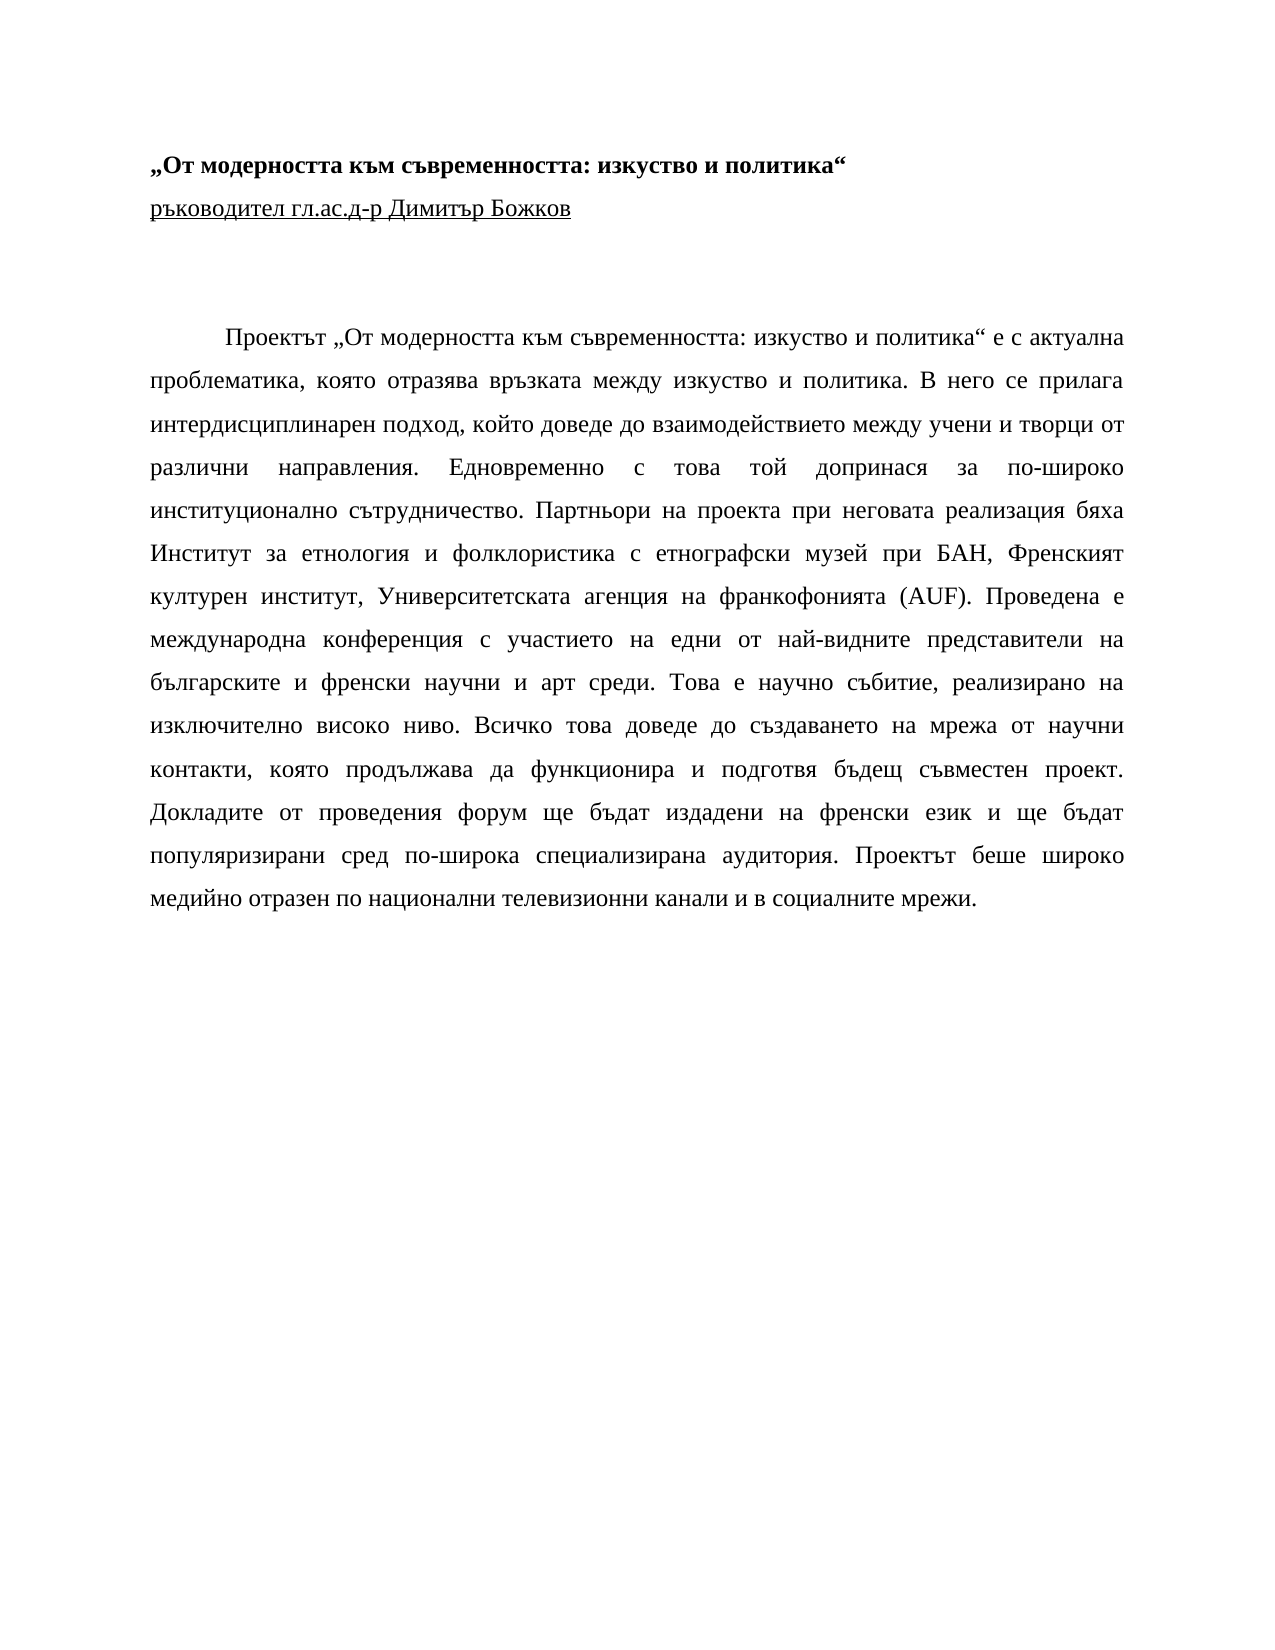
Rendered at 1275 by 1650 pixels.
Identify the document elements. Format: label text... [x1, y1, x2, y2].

text „От модерността към съвременността: изкуство и политика“ [150, 150, 1125, 179]
text Проектът „От модерността към съвременността: изкуство и политика“ е с актуална проблематика, която отразява връзката между изкуство и политика. В него се прилага интердисциплинарен подход, който доведе до взаимодействието между учени и творци от различни направления. Едновременно с това той допринася за по-широко институционално сътрудничество. Партньори на проекта при неговата реализация бяха Институт за етнология и фолклористика с етнографски музей при БАН, Френският културен институт, Университетската агенция на франкофонията (AUF). Проведена е международна конференция с участието на едни от най-видните представители на българските и френски научни и арт среди. Това е научно събитие, реализирано на изключително високо ниво. Всичко това доведе до създаването на мрежа от научни контакти, която продължава да функционира и подготвя бъдещ съвместен проект. Докладите от проведения форум ще бъдат издадени на френски език и ще бъдат популяризирани сред по-широка специализирана аудитория. Проектът беше широко медийно отразен по национални телевизионни канали и в социалните мрежи. [150, 322, 1125, 912]
text ръководител гл.ас.д-р Димитър Божков [150, 193, 1125, 222]
